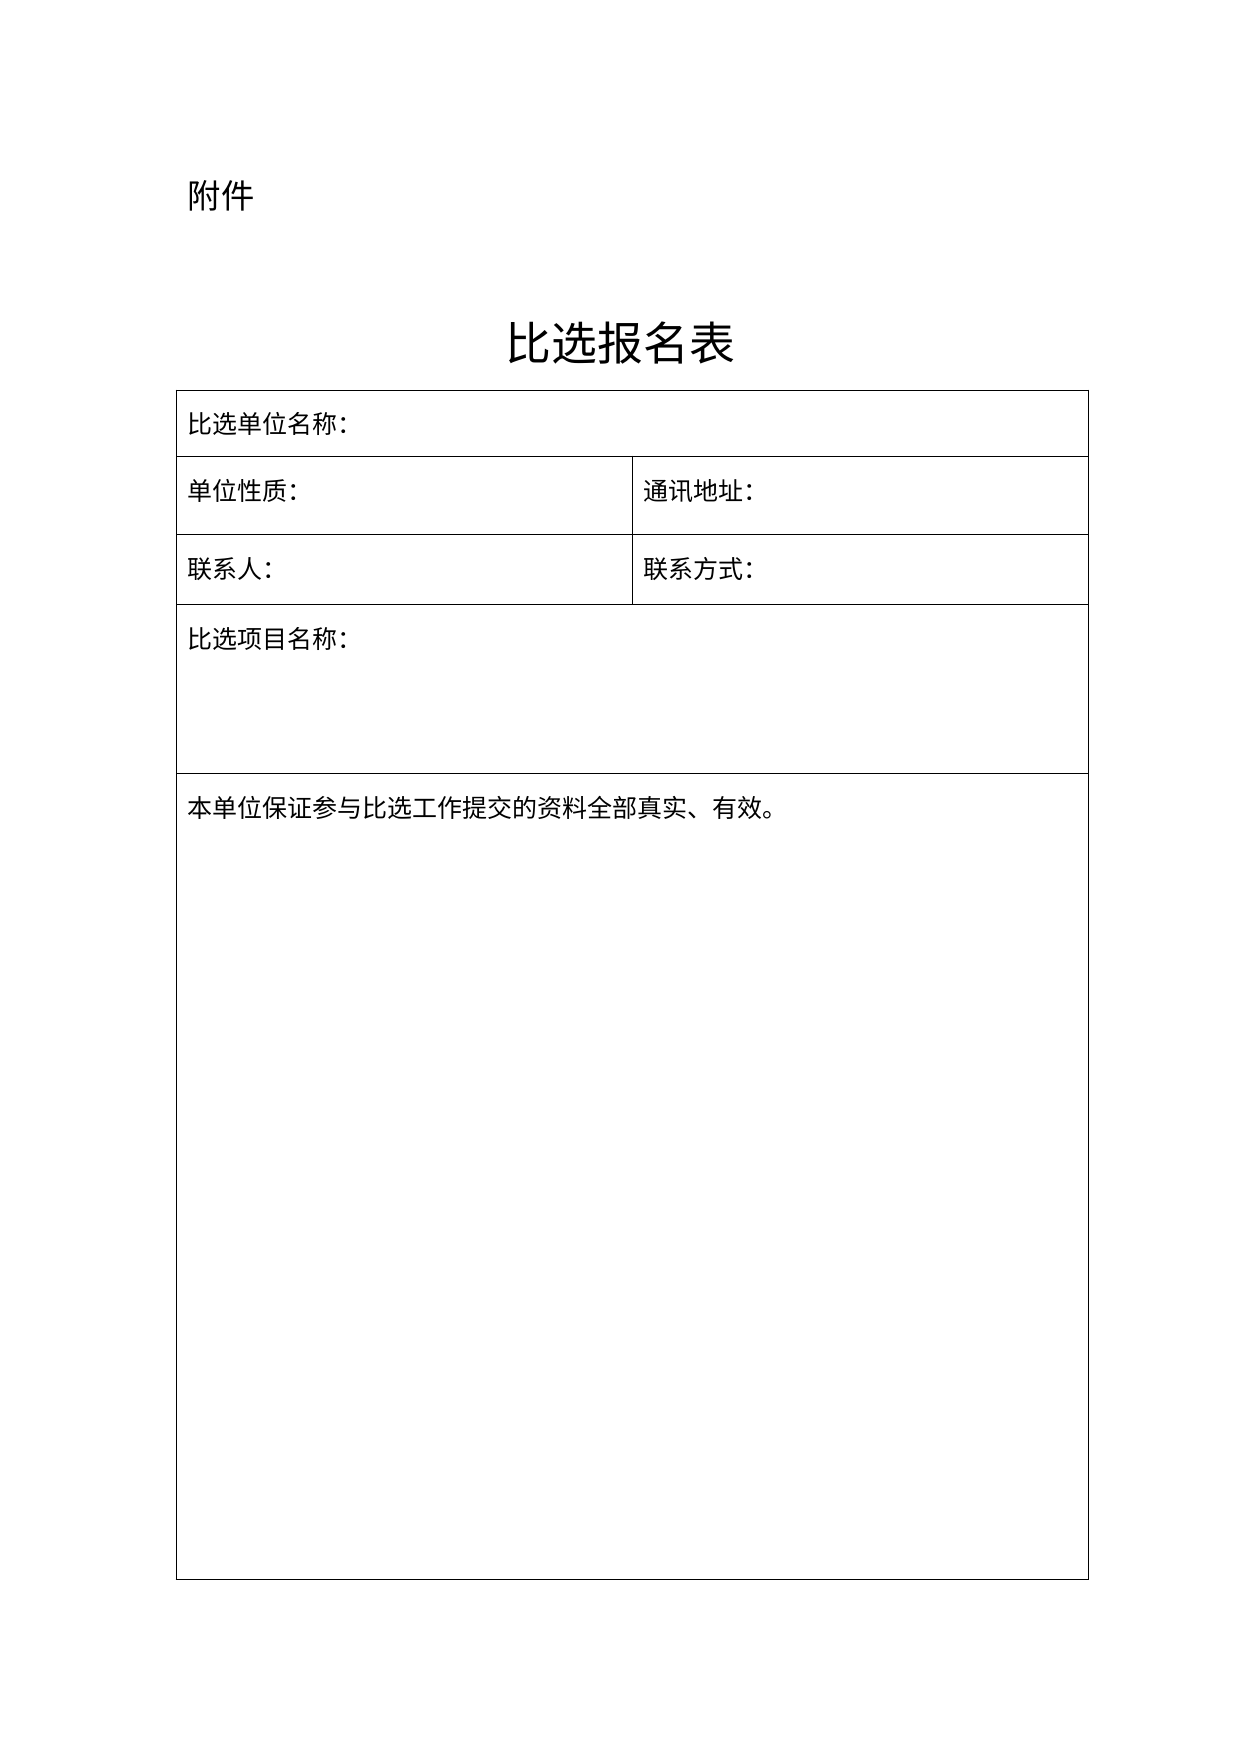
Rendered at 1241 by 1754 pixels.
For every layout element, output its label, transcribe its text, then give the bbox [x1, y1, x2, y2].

table_cell 通讯地址： [633, 457, 1088, 534]
text 附件 [187, 162, 1053, 227]
table_cell 单位性质： [177, 457, 632, 534]
table_cell 比选项目名称： [177, 605, 1088, 773]
table_cell 联系人： [177, 535, 632, 604]
table_header 比选单位名称： [177, 391, 1088, 456]
table_cell 联系方式： [633, 535, 1088, 604]
text 比选报名表 [187, 292, 1053, 389]
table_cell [177, 774, 1088, 1579]
